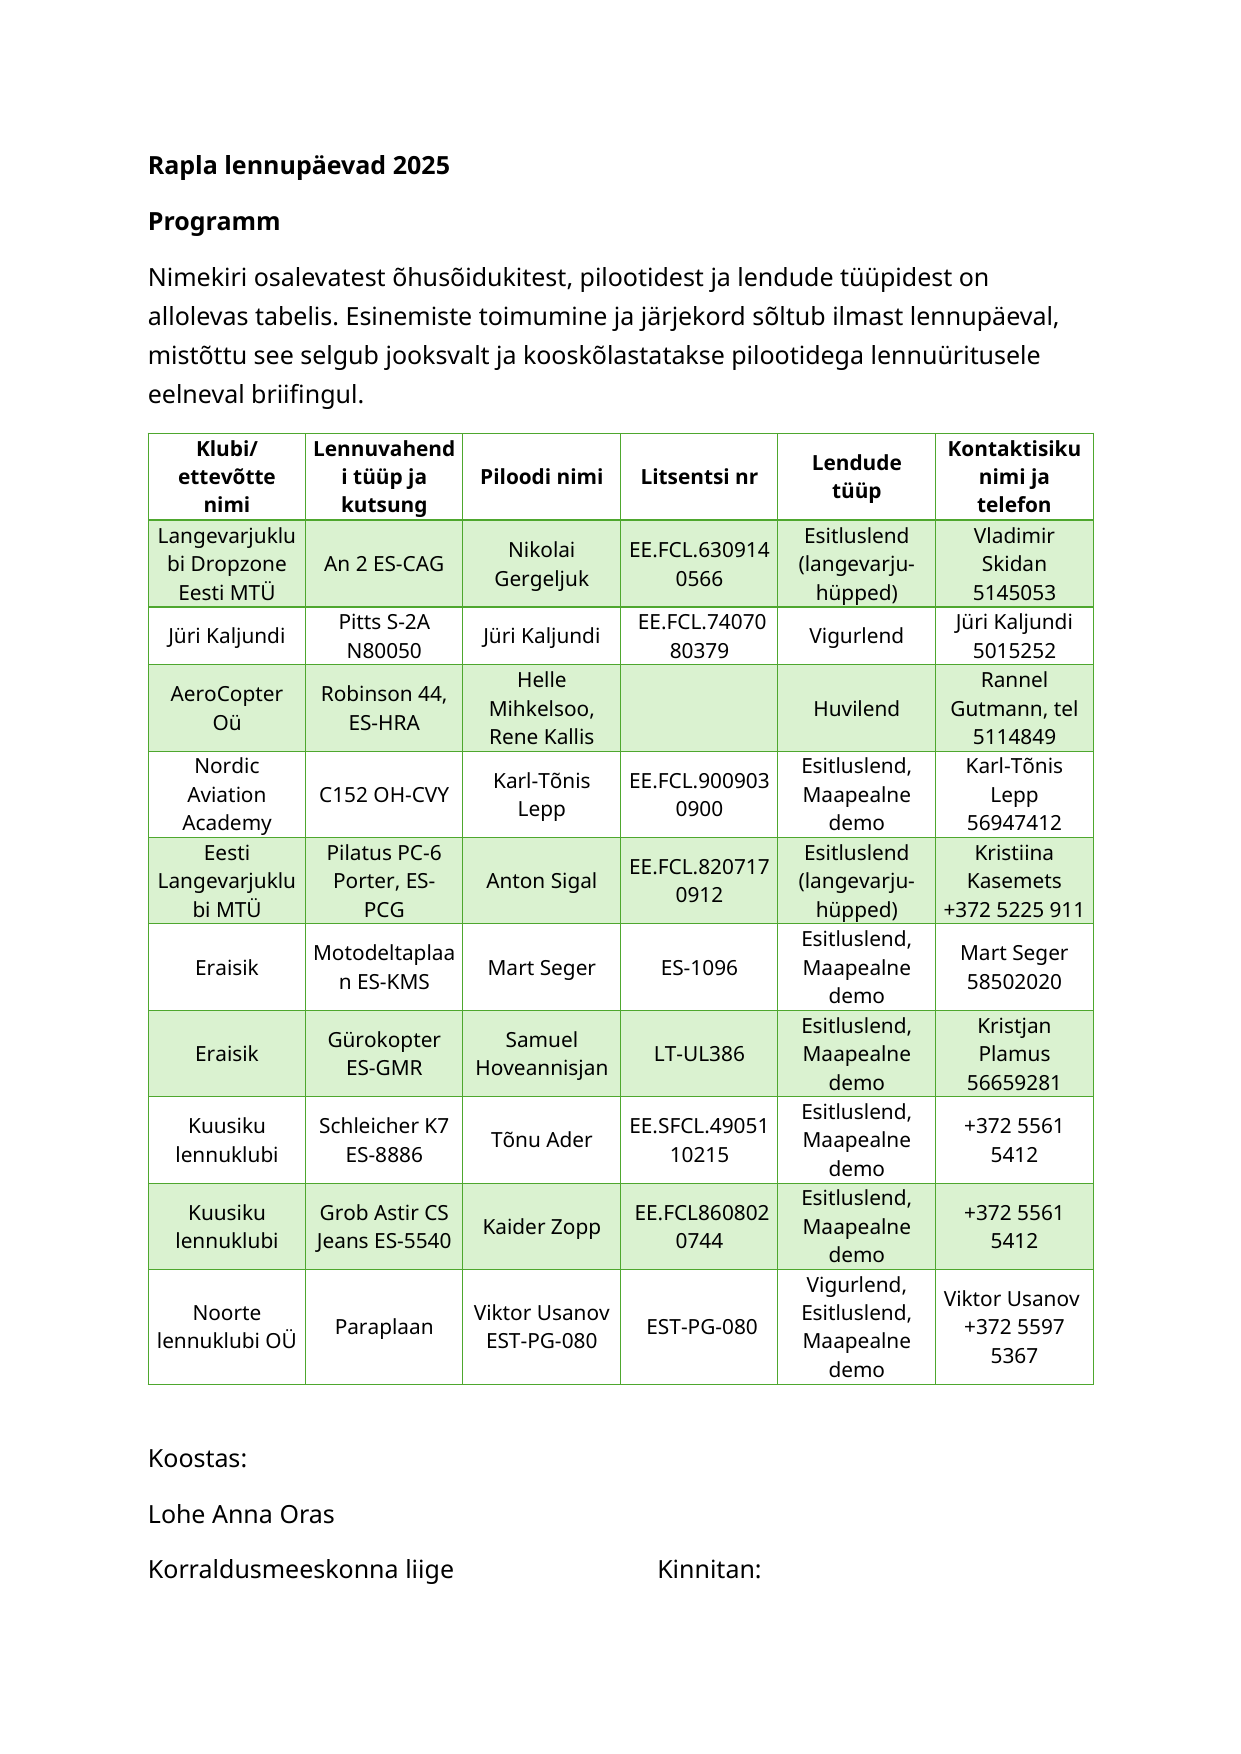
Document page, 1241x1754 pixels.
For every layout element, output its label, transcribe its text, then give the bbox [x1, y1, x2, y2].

table_cell Karl-Tõnis Lepp 56947412 [936, 752, 1093, 837]
table_cell Tõnu Ader [463, 1097, 620, 1182]
table_cell LT-UL386 [621, 1011, 777, 1096]
table_cell EST-PG-080 [621, 1270, 777, 1383]
table_cell Huvilend [778, 665, 935, 751]
table_cell Esitluslend (langevarju-hüpped) [778, 838, 935, 923]
table_cell Eesti Langevarjuklubi MTÜ [149, 838, 305, 923]
table_cell Gürokopter ES-GMR [306, 1011, 462, 1096]
table_cell [621, 665, 777, 751]
table_cell Mart Seger 58502020 [936, 924, 1093, 1010]
table_cell Rannel Gutmann, tel 5114849 [936, 665, 1093, 751]
table_cell Mart Seger [463, 924, 620, 1010]
table_cell EE.FCL.6309140566 [621, 521, 777, 606]
table_cell Esitluslend, Maapealne demo [778, 1184, 935, 1269]
table_cell Motodeltaplaan ES-KMS [306, 924, 462, 1010]
text Rapla lennupäevad 2025 [148, 148, 1093, 182]
table_cell Viktor Usanov EST-PG-080 [463, 1270, 620, 1383]
text Kinnitan: [657, 1552, 1093, 1586]
table_cell Schleicher K7 ES-8886 [306, 1097, 462, 1182]
table_cell Robinson 44, ES-HRA [306, 665, 462, 751]
table_cell Esitluslend (langevarju-hüpped) [778, 521, 935, 606]
table_cell EE.FCL.7407080379 [621, 608, 777, 664]
table_cell Karl-Tõnis Lepp [463, 752, 620, 837]
table_cell Helle Mihkelsoo, Rene Kallis [463, 665, 620, 751]
table_cell C152 OH-CVY [306, 752, 462, 837]
table_cell Nordic Aviation Academy [149, 752, 305, 837]
table_cell +372 5561 5412 [936, 1097, 1093, 1182]
table_cell Anton Sigal [463, 838, 620, 923]
text Korraldusmeeskonna liige [148, 1552, 583, 1586]
table_header Litsentsi nr [621, 434, 777, 519]
table_cell Eraisik [149, 1011, 305, 1096]
table_cell Kuusiku lennuklubi [149, 1184, 305, 1269]
table_cell Noorte lennuklubi OÜ [149, 1270, 305, 1383]
table_header Piloodi nimi [463, 434, 620, 519]
table_cell Kaider Zopp [463, 1184, 620, 1269]
table_cell +372 5561 5412 [936, 1184, 1093, 1269]
text Koostas: [148, 1440, 583, 1474]
table_header Klubi/ettevõtte nimi [149, 434, 305, 519]
table_header Lennuvahendi tüüp ja kutsung [306, 434, 462, 519]
table_cell Pilatus PC-6 Porter, ES-PCG [306, 838, 462, 923]
table_cell EE.FCL.9009030900 [621, 752, 777, 837]
table_cell Jüri Kaljundi [149, 608, 305, 664]
table_cell Pitts S-2A N80050 [306, 608, 462, 664]
table_cell Esitluslend, Maapealne demo [778, 924, 935, 1010]
table_cell Viktor Usanov +372 5597 5367 [936, 1270, 1093, 1383]
table_cell Vladimir Skidan 5145053 [936, 521, 1093, 606]
table_cell Vigurlend, Esitluslend, Maapealne demo [778, 1270, 935, 1383]
table_cell An 2 ES-CAG [306, 521, 462, 606]
table_cell Esitluslend, Maapealne demo [778, 1011, 935, 1096]
text Nimekiri osalevatest õhusõidukitest, pilootidest ja lendude tüüpidest on allolevas tabelis. Esinemiste toimumine ja järjekord sõltub ilmast lennupäeval, mistõttu see selgub jooksvalt ja kooskõlastatakse pilootidega lennuüritusele eelneval briifingul. [148, 259, 1093, 411]
table_cell Jüri Kaljundi [463, 608, 620, 664]
table_cell Eraisik [149, 924, 305, 1010]
table_cell EE.SFCL.4905110215 [621, 1097, 777, 1182]
table_cell EE.FCL8608020744 [621, 1184, 777, 1269]
table_cell Paraplaan [306, 1270, 462, 1383]
table_cell Nikolai Gergeljuk [463, 521, 620, 606]
table_cell Vigurlend [778, 608, 935, 664]
table_header Lendude tüüp [778, 434, 935, 519]
table_cell Grob Astir CS Jeans ES-5540 [306, 1184, 462, 1269]
table_cell Esitluslend, Maapealne demo [778, 752, 935, 837]
table_cell ES-1096 [621, 924, 777, 1010]
table_cell Jüri Kaljundi 5015252 [936, 608, 1093, 664]
table_cell Langevarjuklubi Dropzone Eesti MTÜ [149, 521, 305, 606]
text Programm [148, 203, 1093, 237]
text Lohe Anna Oras [148, 1496, 583, 1530]
table_cell EE.FCL.8207170912 [621, 838, 777, 923]
table_cell Kristjan Plamus 56659281 [936, 1011, 1093, 1096]
table_cell Samuel Hoveannisjan [463, 1011, 620, 1096]
table_cell AeroCopter Oü [149, 665, 305, 751]
table_header Kontaktisiku nimi ja telefon [936, 434, 1093, 519]
table_cell Kuusiku lennuklubi [149, 1097, 305, 1182]
table_cell Kristiina Kasemets +372 5225 911 [936, 838, 1093, 923]
table_cell Esitluslend, Maapealne demo [778, 1097, 935, 1182]
